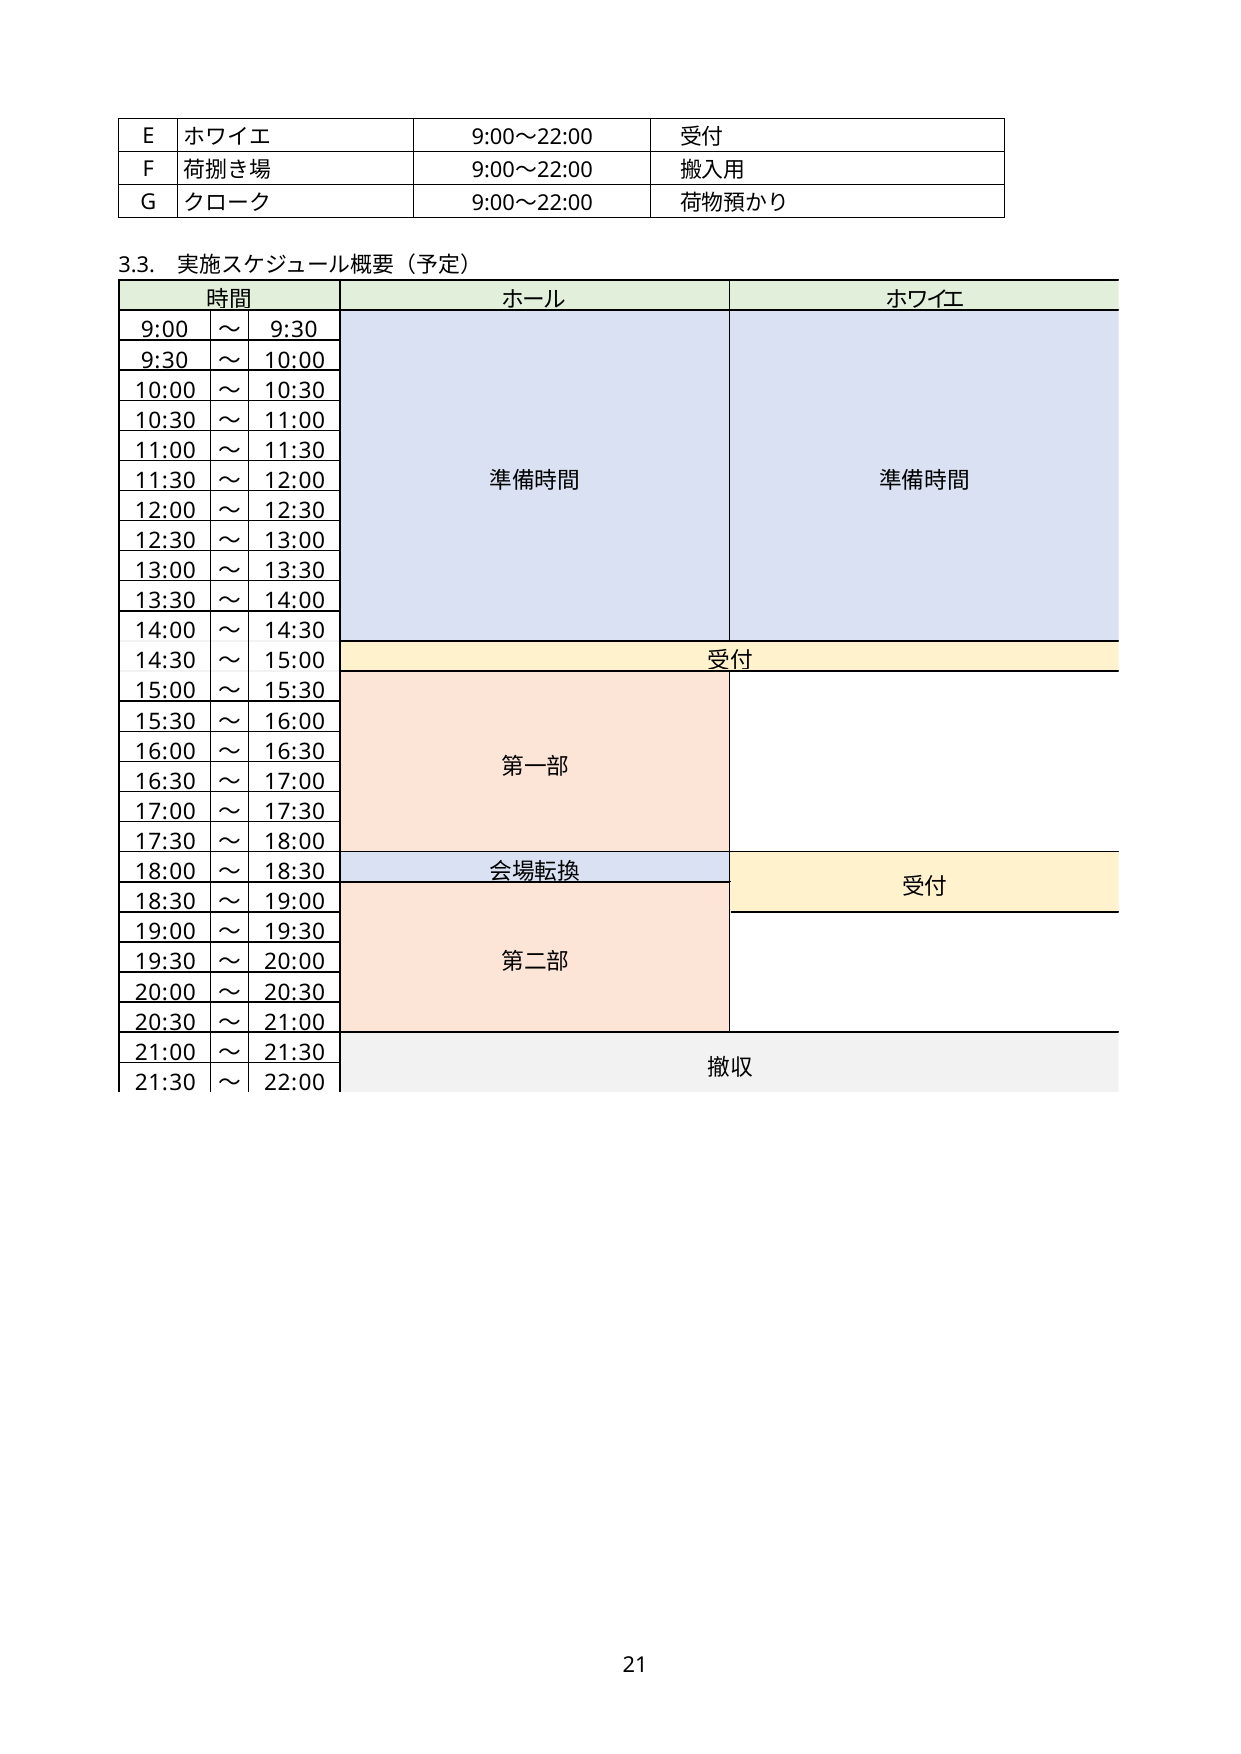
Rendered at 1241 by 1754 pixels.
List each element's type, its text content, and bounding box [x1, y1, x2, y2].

table_cell 受付 [651, 119, 1004, 151]
table_cell G [119, 185, 177, 217]
table_cell ホワイエ [178, 119, 413, 151]
table_cell F [119, 152, 177, 184]
table_cell E [119, 119, 177, 151]
table_cell クローク [178, 185, 413, 217]
table_cell 9:00～22:00 [414, 152, 650, 184]
table_cell 9:00～22:00 [414, 119, 650, 151]
table_cell 荷捌き場 [178, 152, 413, 184]
table_cell 荷物預かり [651, 185, 1004, 217]
table_cell 9:00～22:00 [414, 185, 650, 217]
table_cell 搬入用 [651, 152, 1004, 184]
list 実施スケジュール概要（予定） [118, 247, 1152, 279]
